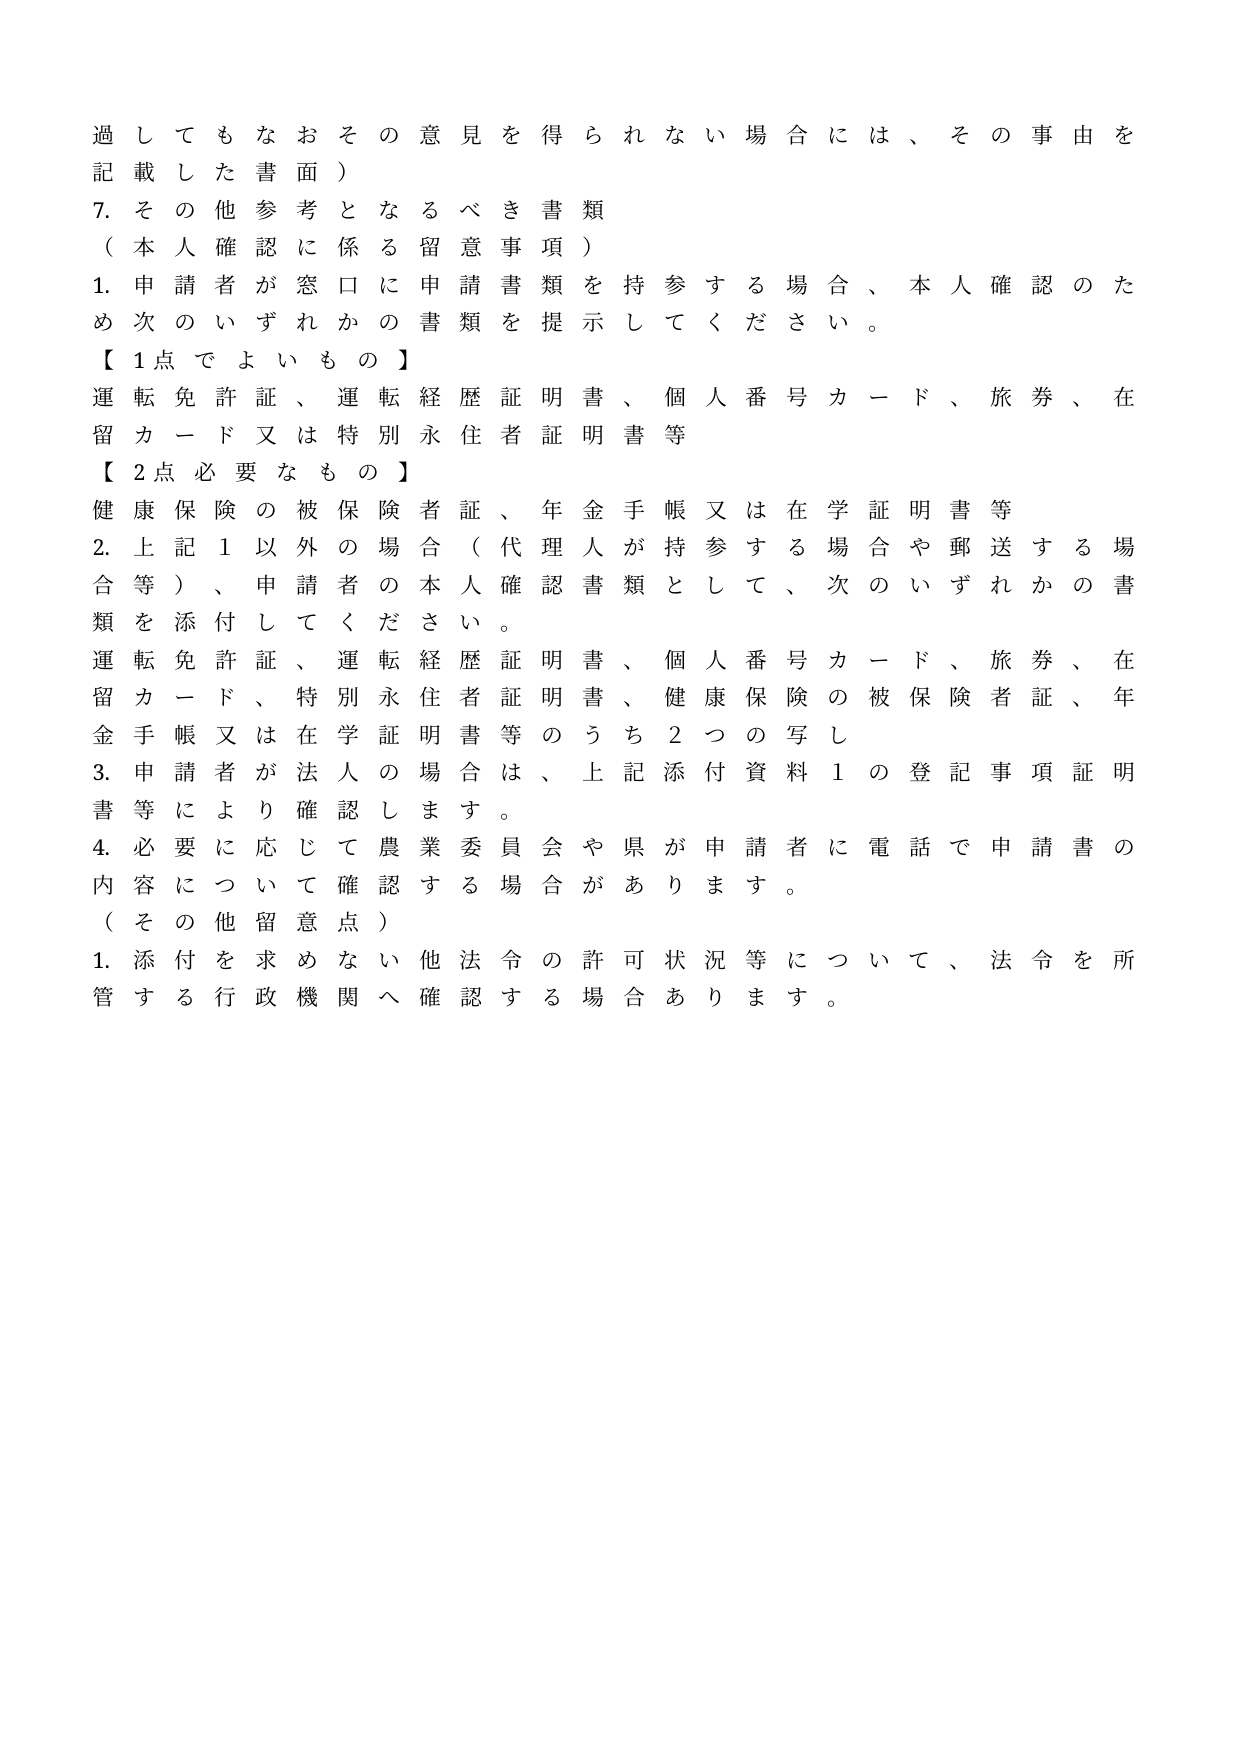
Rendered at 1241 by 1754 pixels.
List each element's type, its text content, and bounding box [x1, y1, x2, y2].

text 2. 上記１以外の場合（代理人が持参する場合や郵送する場合等）、申請者の本人確認書類として、次のいずれかの書類を添付してください。 [92, 527, 1154, 640]
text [92, 115, 1154, 190]
text 4. 必要に応じて農業委員会や県が申請者に電話で申請書の内容について確認する場合があります。 [92, 827, 1154, 902]
text （本人確認に係る留意事項） [92, 227, 1154, 265]
text 7. その他参考となるべき書類 [92, 190, 1154, 227]
text 3. 申請者が法人の場合は、上記添付資料１の登記事項証明書等により確認します。 [92, 752, 1154, 827]
text 運転免許証、運転経歴証明書、個人番号カード、旅券、在留カード、特別永住者証明書、健康保険の被保険者証、年金手帳又は在学証明書等のうち２つの写し [92, 640, 1154, 752]
text 【2点必要なもの】 [92, 452, 1154, 490]
text 【1点でよいもの】 [92, 340, 1154, 377]
text （その他留意点） [92, 902, 1154, 940]
text 運転免許証、運転経歴証明書、個人番号カード、旅券、在留カード又は特別永住者証明書等 [92, 377, 1154, 452]
text 1. 添付を求めない他法令の許可状況等について、法令を所管する行政機関へ確認する場合あります。 [92, 940, 1154, 1015]
text 1. 申請者が窓口に申請書類を持参する場合、本人確認のため次のいずれかの書類を提示してください。 [92, 265, 1154, 340]
text 健康保険の被保険者証、年金手帳又は在学証明書等 [92, 490, 1154, 527]
